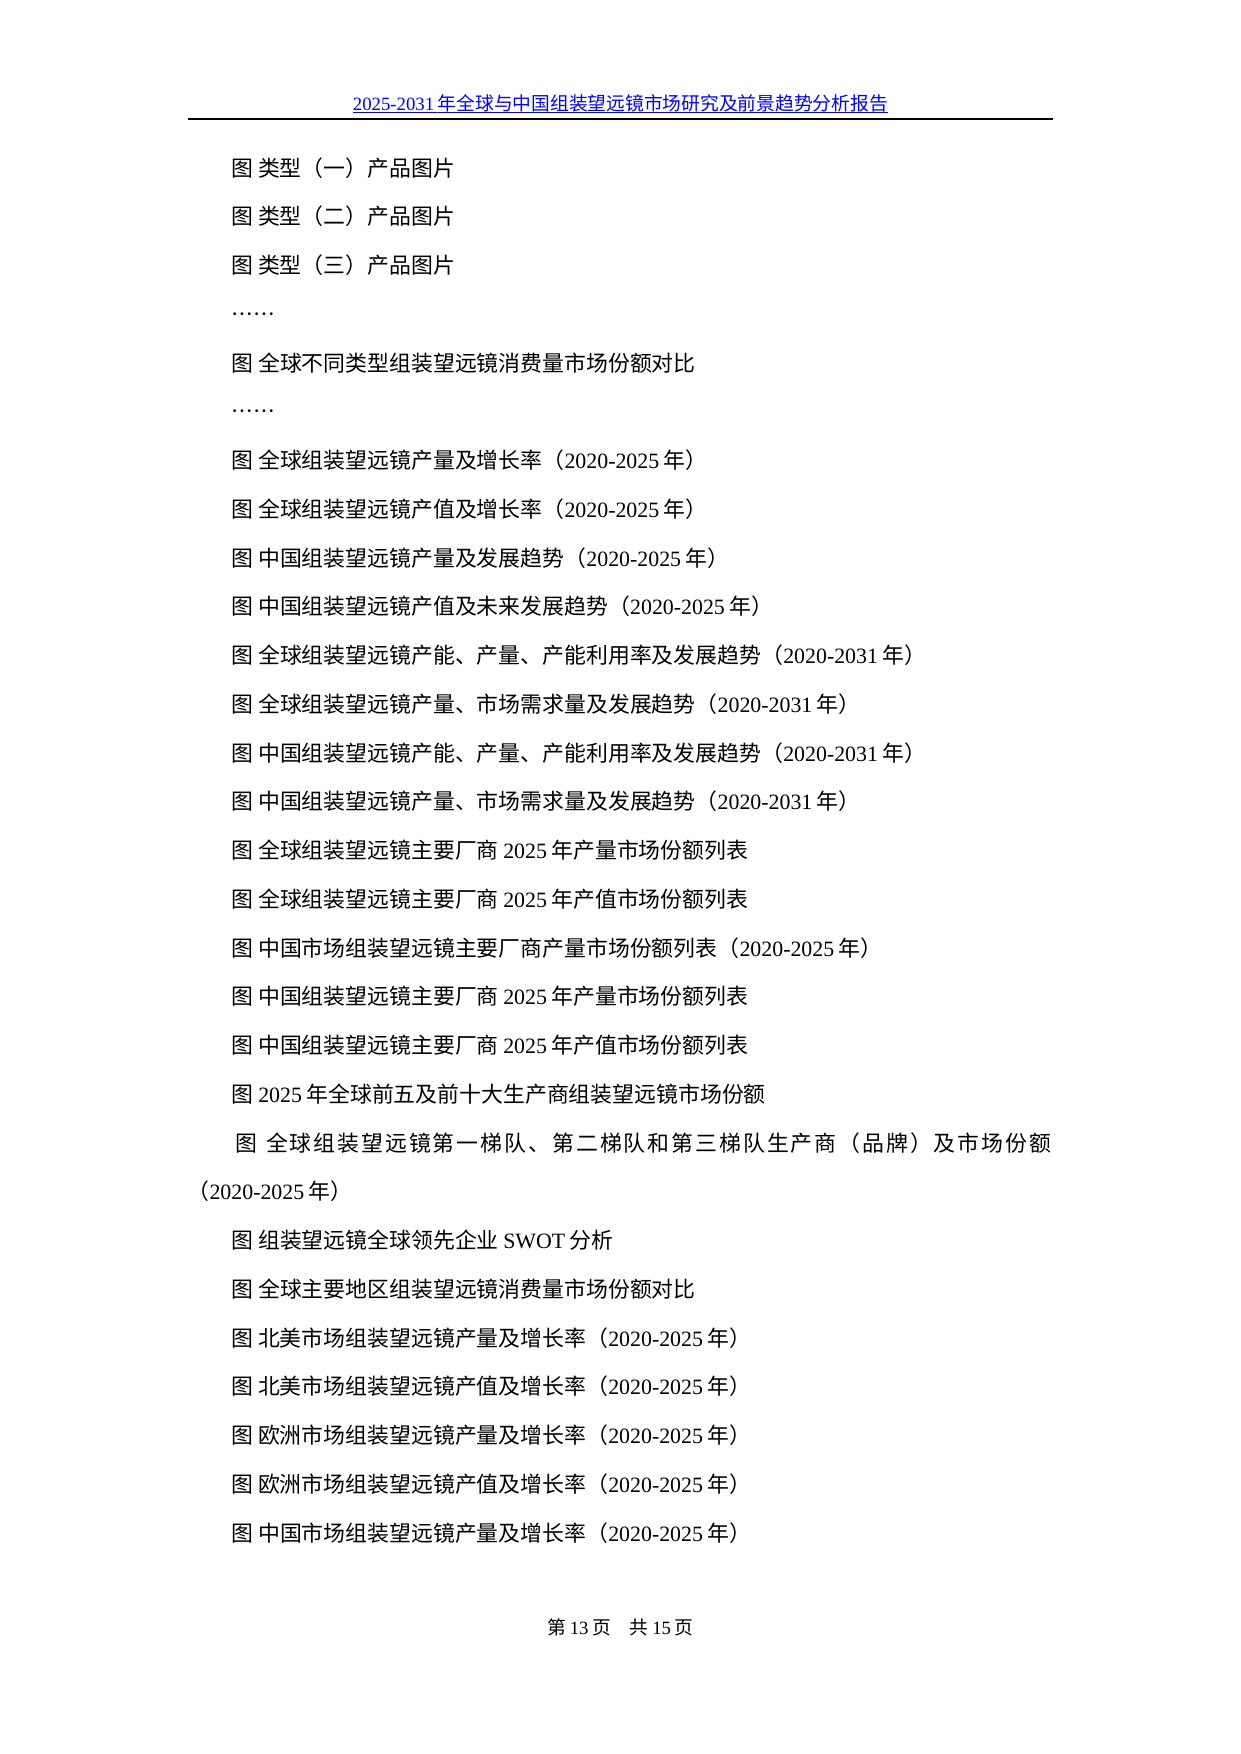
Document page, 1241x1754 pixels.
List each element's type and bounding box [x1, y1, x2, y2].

text [187, 150, 1053, 1548]
